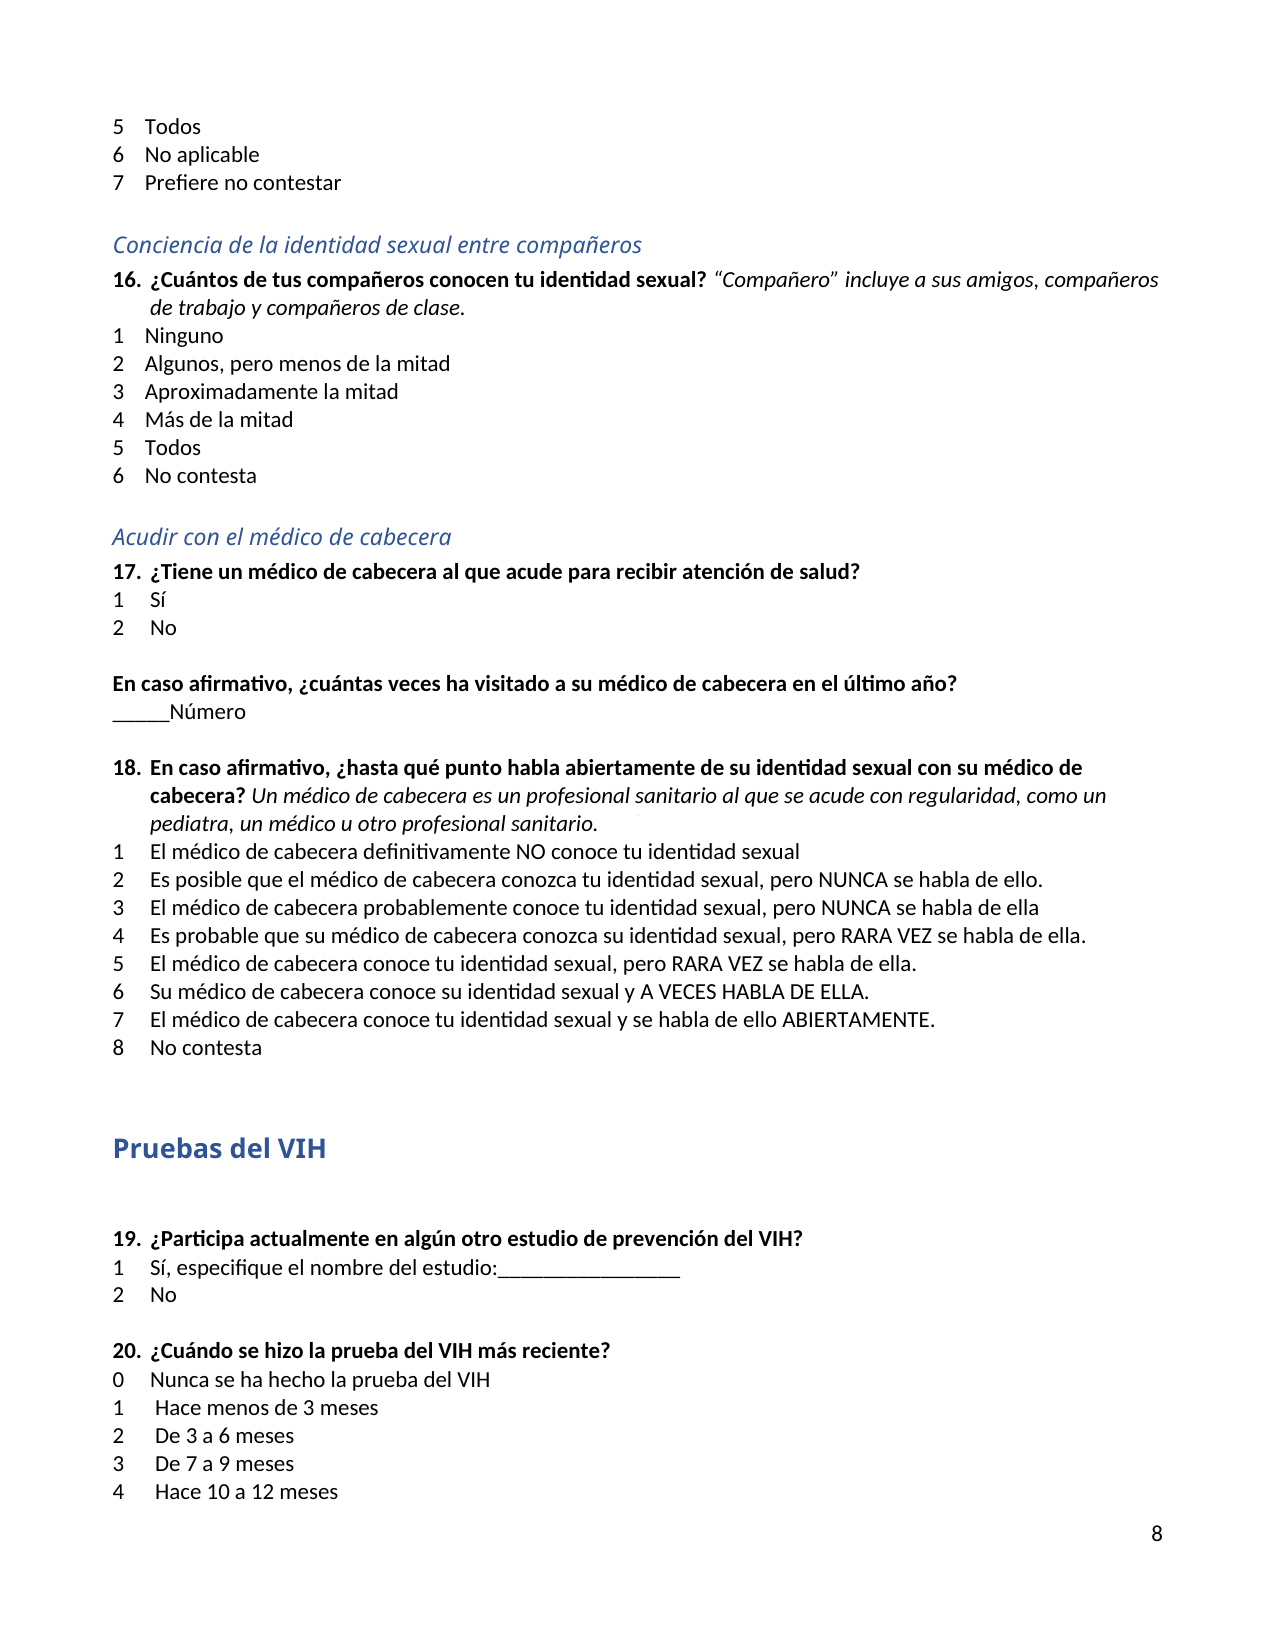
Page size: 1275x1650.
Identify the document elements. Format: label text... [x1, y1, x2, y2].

text En caso afirmativo, ¿cuántas veces ha visitado a su médico de cabecera en el último año? [112, 669, 1162, 697]
list 2 No [112, 1281, 1162, 1309]
list ¿Tiene un médico de cabecera al que acude para recibir atención de salud? [112, 557, 1162, 585]
list En caso afirmativo, ¿hasta qué punto habla abiertamente de su identidad sexual con su médico de cabecera? Un médico de cabecera es un profesional sanitario al que se acude con regularidad, como un pediatra, un médico u otro profesional sanitario. [112, 753, 1162, 837]
text 1 El médico de cabecera definitivamente NO conoce tu identidad sexual [112, 837, 1162, 865]
text 2 Es posible que el médico de cabecera conozca tu identidad sexual, pero NUNCA se habla de ello. [112, 865, 1162, 893]
text 8 No contesta [112, 1033, 1162, 1061]
subtitle Conciencia de la identidad sexual entre compañeros [112, 229, 1162, 260]
text 1 Ninguno [112, 321, 1162, 349]
list ¿Cuántos de tus compañeros conocen tu identidad sexual? “Compañero” incluye a sus amigos, compañeros de trabajo y compañeros de clase. [112, 265, 1162, 321]
subtitle Acudir con el médico de cabecera [112, 521, 1162, 552]
text 1 Hace menos de 3 meses [112, 1393, 1162, 1421]
text 2 No [112, 613, 1162, 641]
list ¿Participa actualmente en algún otro estudio de prevención del VIH? [112, 1224, 1162, 1253]
text 1 Sí [112, 585, 1162, 613]
text 6 Su médico de cabecera conoce su identidad sexual y A VECES HABLA DE ELLA. [112, 977, 1162, 1005]
text 5 El médico de cabecera conoce tu identidad sexual, pero RARA VEZ se habla de ella. [112, 949, 1162, 977]
list 1 Sí, especifique el nombre del estudio:________________ [112, 1253, 1162, 1281]
text 6 No aplicable [112, 141, 1162, 168]
text 5 Todos [112, 112, 1162, 141]
text 3 Aproximadamente la mitad [112, 377, 1162, 405]
subtitle Pruebas del VIH [112, 1129, 1162, 1166]
text 5 Todos [112, 433, 1162, 461]
text 6 No contesta [112, 461, 1162, 489]
text 7 Prefiere no contestar [112, 168, 1162, 197]
text 4 Hace 10 a 12 meses [112, 1477, 1162, 1505]
text 2 De 3 a 6 meses [112, 1421, 1162, 1449]
text 4 Más de la mitad [112, 405, 1162, 433]
list ¿Cuándo se hizo la prueba del VIH más reciente? [112, 1337, 1162, 1365]
text _____Número [112, 697, 1162, 725]
text 2 Algunos, pero menos de la mitad [112, 349, 1162, 377]
text 3 El médico de cabecera probablemente conoce tu identidad sexual, pero NUNCA se habla de ella [112, 893, 1162, 921]
text 0 Nunca se ha hecho la prueba del VIH [112, 1365, 1162, 1393]
text 4 Es probable que su médico de cabecera conozca su identidad sexual, pero RARA VEZ se habla de ella. [112, 921, 1162, 949]
text 3 De 7 a 9 meses [112, 1449, 1162, 1477]
text 7 El médico de cabecera conoce tu identidad sexual y se habla de ello ABIERTAMENTE. [112, 1005, 1162, 1033]
